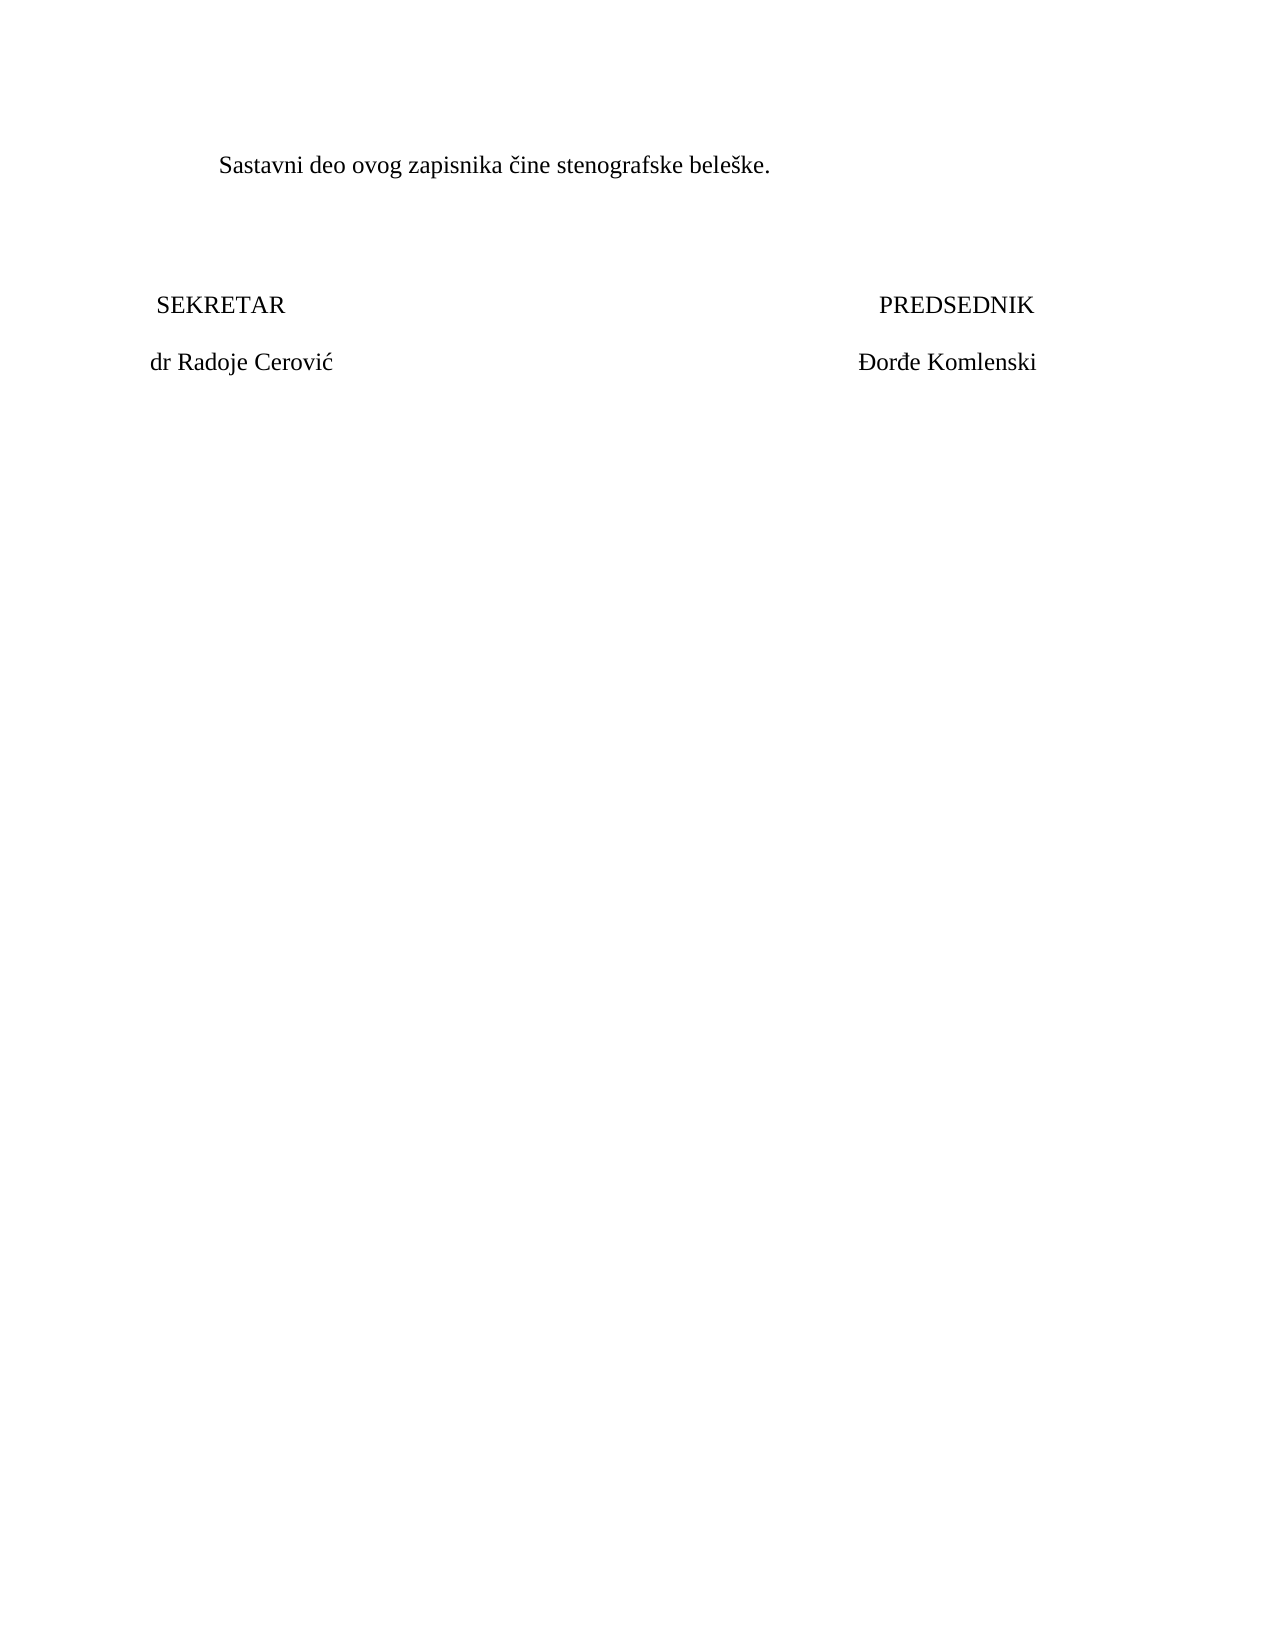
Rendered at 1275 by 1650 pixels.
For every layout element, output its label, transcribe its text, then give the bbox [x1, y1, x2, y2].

text dr Radoje Cerović Đorđe Komlenski [150, 347, 1125, 376]
text SEKRETAR PREDSEDNIK [150, 290, 1125, 319]
text Sastavni deo ovog zapisnika čine stenografske beleške. [150, 150, 1125, 179]
